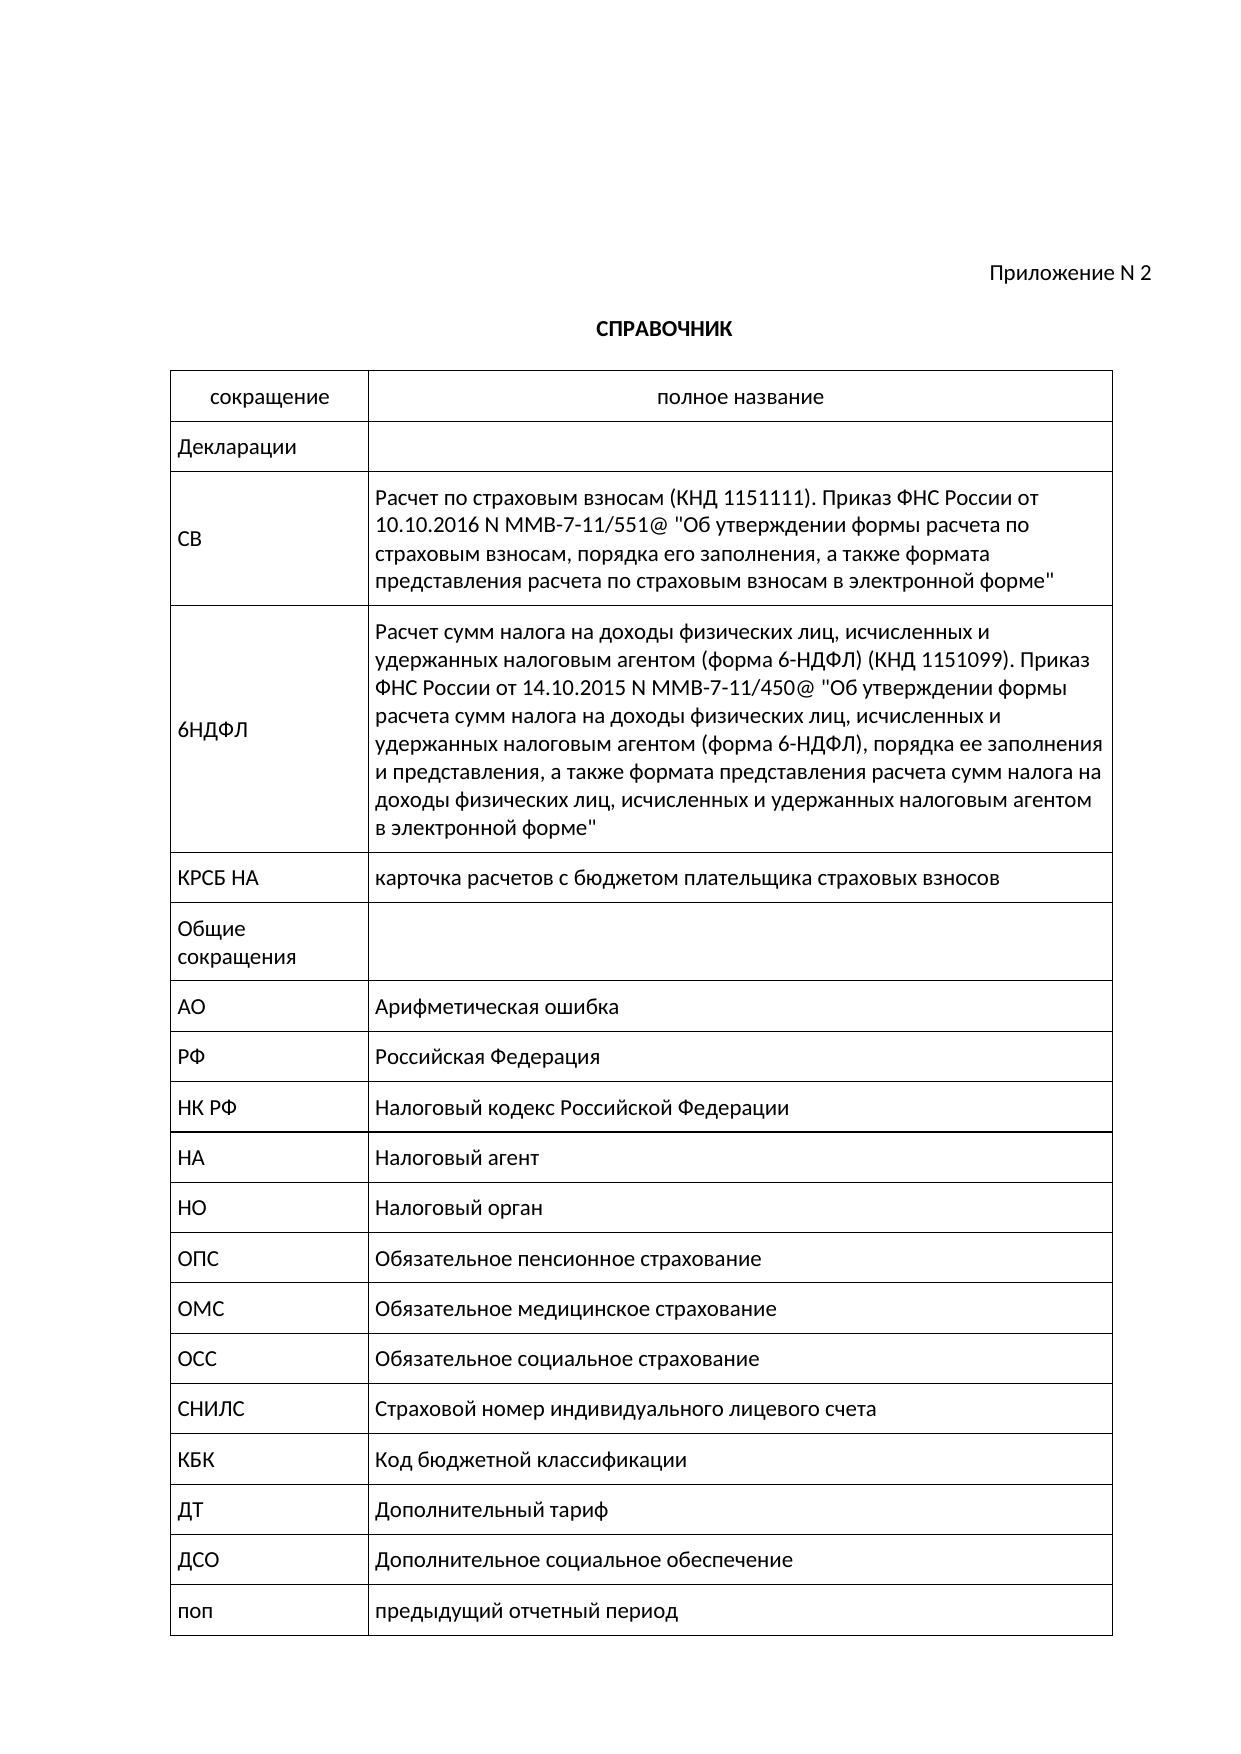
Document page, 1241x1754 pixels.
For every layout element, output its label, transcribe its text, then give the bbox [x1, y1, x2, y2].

table_cell Налоговый агент [369, 1133, 1112, 1182]
table_cell Обязательное социальное страхование [369, 1334, 1112, 1383]
table_cell НК РФ [171, 1082, 368, 1131]
text Приложение N 2 [177, 258, 1152, 286]
table_cell поп [171, 1585, 368, 1634]
table_cell Расчет сумм налога на доходы физических лиц, исчисленных и удержанных налоговым агентом (форма 6-НДФЛ) (КНД 1151099). Приказ ФНС России от 14.10.2015 N ММВ-7-11/450@ "Об утверждении формы расчета сумм налога на доходы физических лиц, исчисленных и удержанных налоговым агентом (форма 6-НДФЛ), порядка ее заполнения и представления, а также формата представления расчета сумм налога на доходы физических лиц, исчисленных и удержанных налоговым агентом в электронной форме" [369, 606, 1112, 852]
table_cell РФ [171, 1032, 368, 1081]
table_cell ДТ [171, 1485, 368, 1534]
table_cell ОМС [171, 1283, 368, 1333]
table_cell ОПС [171, 1233, 368, 1282]
table_cell СНИЛС [171, 1384, 368, 1433]
table_cell КБК [171, 1434, 368, 1483]
table_cell ДСО [171, 1535, 368, 1584]
table_cell Налоговый кодекс Российской Федерации [369, 1082, 1112, 1131]
table_cell СВ [171, 472, 368, 605]
table_cell [369, 903, 1112, 980]
table_header сокращение [171, 371, 368, 421]
table_cell Арифметическая ошибка [369, 981, 1112, 1031]
table_cell ОСС [171, 1334, 368, 1383]
table_cell Дополнительное социальное обеспечение [369, 1535, 1112, 1584]
table_cell карточка расчетов с бюджетом плательщика страховых взносов [369, 853, 1112, 902]
table_cell Страховой номер индивидуального лицевого счета [369, 1384, 1112, 1433]
table_cell [369, 422, 1112, 471]
table_cell Код бюджетной классификации [369, 1434, 1112, 1483]
table_cell АО [171, 981, 368, 1031]
table_cell Российская Федерация [369, 1032, 1112, 1081]
table_header полное название [369, 371, 1112, 421]
table_cell Дополнительный тариф [369, 1485, 1112, 1534]
table_cell 6НДФЛ [171, 606, 368, 852]
table_cell Декларации [171, 422, 368, 471]
table_cell Налоговый орган [369, 1183, 1112, 1232]
table_cell НО [171, 1183, 368, 1232]
table_cell Расчет по страховым взносам (КНД 1151111). Приказ ФНС России от 10.10.2016 N ММВ-7-11/551@ "Об утверждении формы расчета по страховым взносам, порядка его заполнения, а также формата представления расчета по страховым взносам в электронной форме" [369, 472, 1112, 605]
table_cell Общие сокращения [171, 903, 368, 980]
table_cell КРСБ НА [171, 853, 368, 902]
table_cell Обязательное пенсионное страхование [369, 1233, 1112, 1282]
table_cell Обязательное медицинское страхование [369, 1283, 1112, 1333]
title СПРАВОЧНИК [177, 314, 1152, 342]
table_cell предыдущий отчетный период [369, 1585, 1112, 1634]
table_cell НА [171, 1133, 368, 1182]
